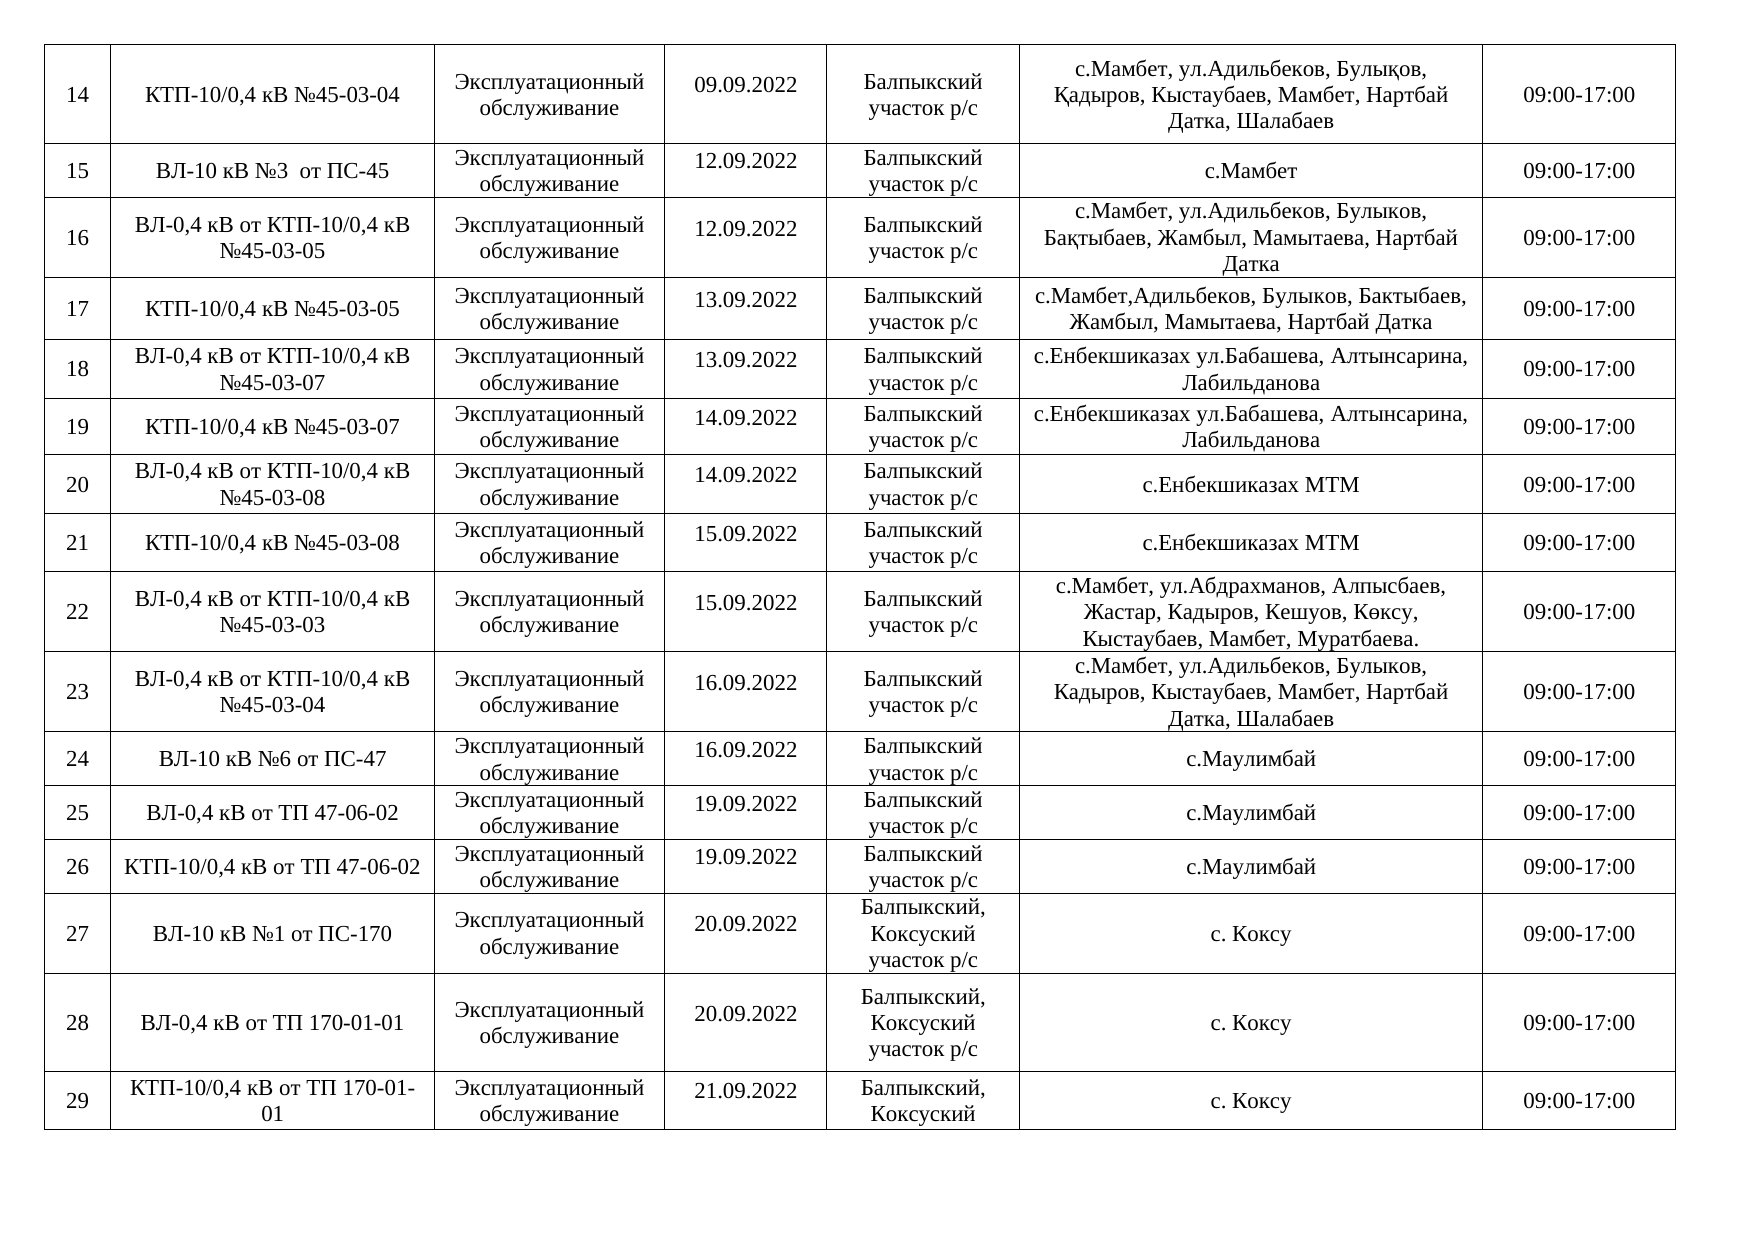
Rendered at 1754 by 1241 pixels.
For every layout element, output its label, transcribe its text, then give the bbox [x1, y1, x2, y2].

table_cell Эксплуатационный обслуживание [435, 974, 664, 1071]
table_cell 12.09.2022 [665, 144, 826, 197]
table_cell 25 [45, 786, 110, 839]
table_cell с. Коксу [1020, 894, 1482, 972]
table_cell КТП-10/0,4 кВ №45-03-07 [111, 399, 434, 454]
table_cell 09:00-17:00 [1483, 572, 1675, 651]
table_cell 09:00-17:00 [1483, 974, 1675, 1071]
table_cell Эксплуатационный обслуживание [435, 786, 664, 839]
table_cell Балпыкский, Коксуский участок р/с [827, 894, 1019, 972]
table_cell 24 [45, 732, 110, 785]
table_cell КТП-10/0,4 кВ №45-03-05 [111, 278, 434, 339]
table_cell 19 [45, 399, 110, 454]
table_cell 29 [45, 1072, 110, 1128]
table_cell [435, 1072, 664, 1128]
table_cell 09:00-17:00 [1483, 1072, 1675, 1128]
table_cell Эксплуатационный обслуживание [435, 840, 664, 892]
table_cell ВЛ-0,4 кВ от КТП-10/0,4 кВ №45-03-04 [111, 652, 434, 731]
table_cell 09.09.2022 [665, 45, 826, 143]
table_cell 27 [45, 894, 110, 972]
table_cell с.Енбекшиказах МТМ [1020, 455, 1482, 513]
table_cell 23 [45, 652, 110, 731]
table_cell Эксплуатационный обслуживание [435, 198, 664, 277]
table_cell Балпыкский участок р/с [827, 340, 1019, 397]
table_cell 20.09.2022 [665, 894, 826, 972]
table_cell 16.09.2022 [665, 652, 826, 731]
table_cell 09:00-17:00 [1483, 786, 1675, 839]
table_cell 19.09.2022 [665, 840, 826, 892]
table_cell 16.09.2022 [665, 732, 826, 785]
table_cell КТП-10/0,4 кВ №45-03-08 [111, 514, 434, 571]
table_cell 09:00-17:00 [1483, 514, 1675, 571]
table_cell 13.09.2022 [665, 340, 826, 397]
table_cell 09:00-17:00 [1483, 278, 1675, 339]
table_cell Эксплуатационный обслуживание [435, 144, 664, 197]
table_cell Эксплуатационный обслуживание [435, 399, 664, 454]
table_cell 15 [45, 144, 110, 197]
table_cell 19.09.2022 [665, 786, 826, 839]
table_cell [827, 1072, 1019, 1128]
table_cell 20.09.2022 [665, 974, 826, 1071]
table_cell с. Коксу [1020, 1072, 1482, 1128]
table_cell Эксплуатационный обслуживание [435, 572, 664, 651]
table_cell 09:00-17:00 [1483, 652, 1675, 731]
table_cell Эксплуатационный обслуживание [435, 732, 664, 785]
table_cell 09:00-17:00 [1483, 732, 1675, 785]
table_cell КТП-10/0,4 кВ от ТП 47-06-02 [111, 840, 434, 892]
table_cell ВЛ-10 кВ №1 от ПС-170 [111, 894, 434, 972]
table_cell Эксплуатационный обслуживание [435, 278, 664, 339]
table_cell Балпыкский участок р/с [827, 399, 1019, 454]
table_cell ВЛ-0,4 кВ от КТП-10/0,4 кВ №45-03-08 [111, 455, 434, 513]
table_cell Балпыкский участок р/с [827, 455, 1019, 513]
table_cell ВЛ-0,4 кВ от КТП-10/0,4 кВ №45-03-03 [111, 572, 434, 651]
table_cell Эксплуатационный обслуживание [435, 652, 664, 731]
table_cell 09:00-17:00 [1483, 894, 1675, 972]
table_cell 09:00-17:00 [1483, 144, 1675, 197]
table_cell Эксплуатационный обслуживание [435, 514, 664, 571]
table_cell с.Маулимбай [1020, 786, 1482, 839]
table_cell Балпыкский участок р/с [827, 732, 1019, 785]
table_cell 21 [45, 514, 110, 571]
table_cell 12.09.2022 [665, 198, 826, 277]
table_cell с.Мамбет, ул.Абдрахманов, Алпысбаев, Жастар, Кадыров, Кешуов, Көксу, Кыстаубаев, Мамбет, Муратбаева. [1020, 572, 1482, 651]
table_cell Эксплуатационный обслуживание [435, 455, 664, 513]
table_cell Балпыкский участок р/с [827, 572, 1019, 651]
table_cell Балпыкский участок р/с [827, 840, 1019, 892]
table_cell 09:00-17:00 [1483, 840, 1675, 892]
table_cell ВЛ-10 кВ №3 от ПС-45 [111, 144, 434, 197]
table_cell КТП-10/0,4 кВ №45-03-04 [111, 45, 434, 143]
table_cell 14 [45, 45, 110, 143]
table_cell с.Маулимбай [1020, 732, 1482, 785]
table_cell 13.09.2022 [665, 278, 826, 339]
table_cell с.Енбекшиказах ул.Бабашева, Алтынсарина, Лабильданова [1020, 340, 1482, 397]
table_cell с.Мамбет, ул.Адильбеков, Булықов, Қадыров, Кыстаубаев, Мамбет, Нартбай Датка, Шалабаев [1020, 45, 1482, 143]
table_cell Балпыкский участок р/с [827, 652, 1019, 731]
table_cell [111, 1072, 434, 1128]
table_cell 18 [45, 340, 110, 397]
table_cell с.Мамбет, ул.Адильбеков, Булыков, Бақтыбаев, Жамбыл, Мамытаева, Нартбай Датка [1020, 198, 1482, 277]
table_cell с.Енбекшиказах МТМ [1020, 514, 1482, 571]
table_cell ВЛ-10 кВ №6 от ПС-47 [111, 732, 434, 785]
table_cell ВЛ-0,4 кВ от ТП 47-06-02 [111, 786, 434, 839]
table_cell ВЛ-0,4 кВ от ТП 170-01-01 [111, 974, 434, 1071]
table_cell Эксплуатационный обслуживание [435, 340, 664, 397]
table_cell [435, 45, 664, 143]
table_cell 09:00-17:00 [1483, 399, 1675, 454]
table_cell Балпыкский участок р/с [827, 514, 1019, 571]
table_cell с.Енбекшиказах ул.Бабашева, Алтынсарина, Лабильданова [1020, 399, 1482, 454]
table_cell 26 [45, 840, 110, 892]
table_cell с.Мамбет, ул.Адильбеков, Булыков, Кадыров, Кыстаубаев, Мамбет, Нартбай Датка, Шалабаев [1020, 652, 1482, 731]
table_cell 20 [45, 455, 110, 513]
table_cell ВЛ-0,4 кВ от КТП-10/0,4 кВ №45-03-07 [111, 340, 434, 397]
table_cell с.Мамбет [1020, 144, 1482, 197]
table_cell с. Коксу [1020, 974, 1482, 1071]
table_cell с.Маулимбай [1020, 840, 1482, 892]
table_cell 09:00-17:00 [1483, 455, 1675, 513]
table_cell 22 [45, 572, 110, 651]
table_cell Балпыкский участок р/с [827, 144, 1019, 197]
table_cell 15.09.2022 [665, 514, 826, 571]
table_cell 09:00-17:00 [1483, 198, 1675, 277]
table_cell 28 [45, 974, 110, 1071]
table_cell 14.09.2022 [665, 455, 826, 513]
table_cell ВЛ-0,4 кВ от КТП-10/0,4 кВ №45-03-05 [111, 198, 434, 277]
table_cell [827, 45, 1019, 143]
table_cell 21.09.2022 [665, 1072, 826, 1128]
table_cell Балпыкский, Коксуский участок р/с [827, 974, 1019, 1071]
table_cell 17 [45, 278, 110, 339]
table_cell 09:00-17:00 [1483, 45, 1675, 143]
table_cell Эксплуатационный обслуживание [435, 894, 664, 972]
table_cell 14.09.2022 [665, 399, 826, 454]
table_cell 15.09.2022 [665, 572, 826, 651]
table_cell Балпыкский участок р/с [827, 278, 1019, 339]
table_cell Балпыкский участок р/с [827, 198, 1019, 277]
table_cell 16 [45, 198, 110, 277]
table_cell с.Мамбет,Адильбеков, Булыков, Бактыбаев, Жамбыл, Мамытаева, Нартбай Датка [1020, 278, 1482, 339]
table_cell Балпыкский участок р/с [827, 786, 1019, 839]
table_cell 09:00-17:00 [1483, 340, 1675, 397]
